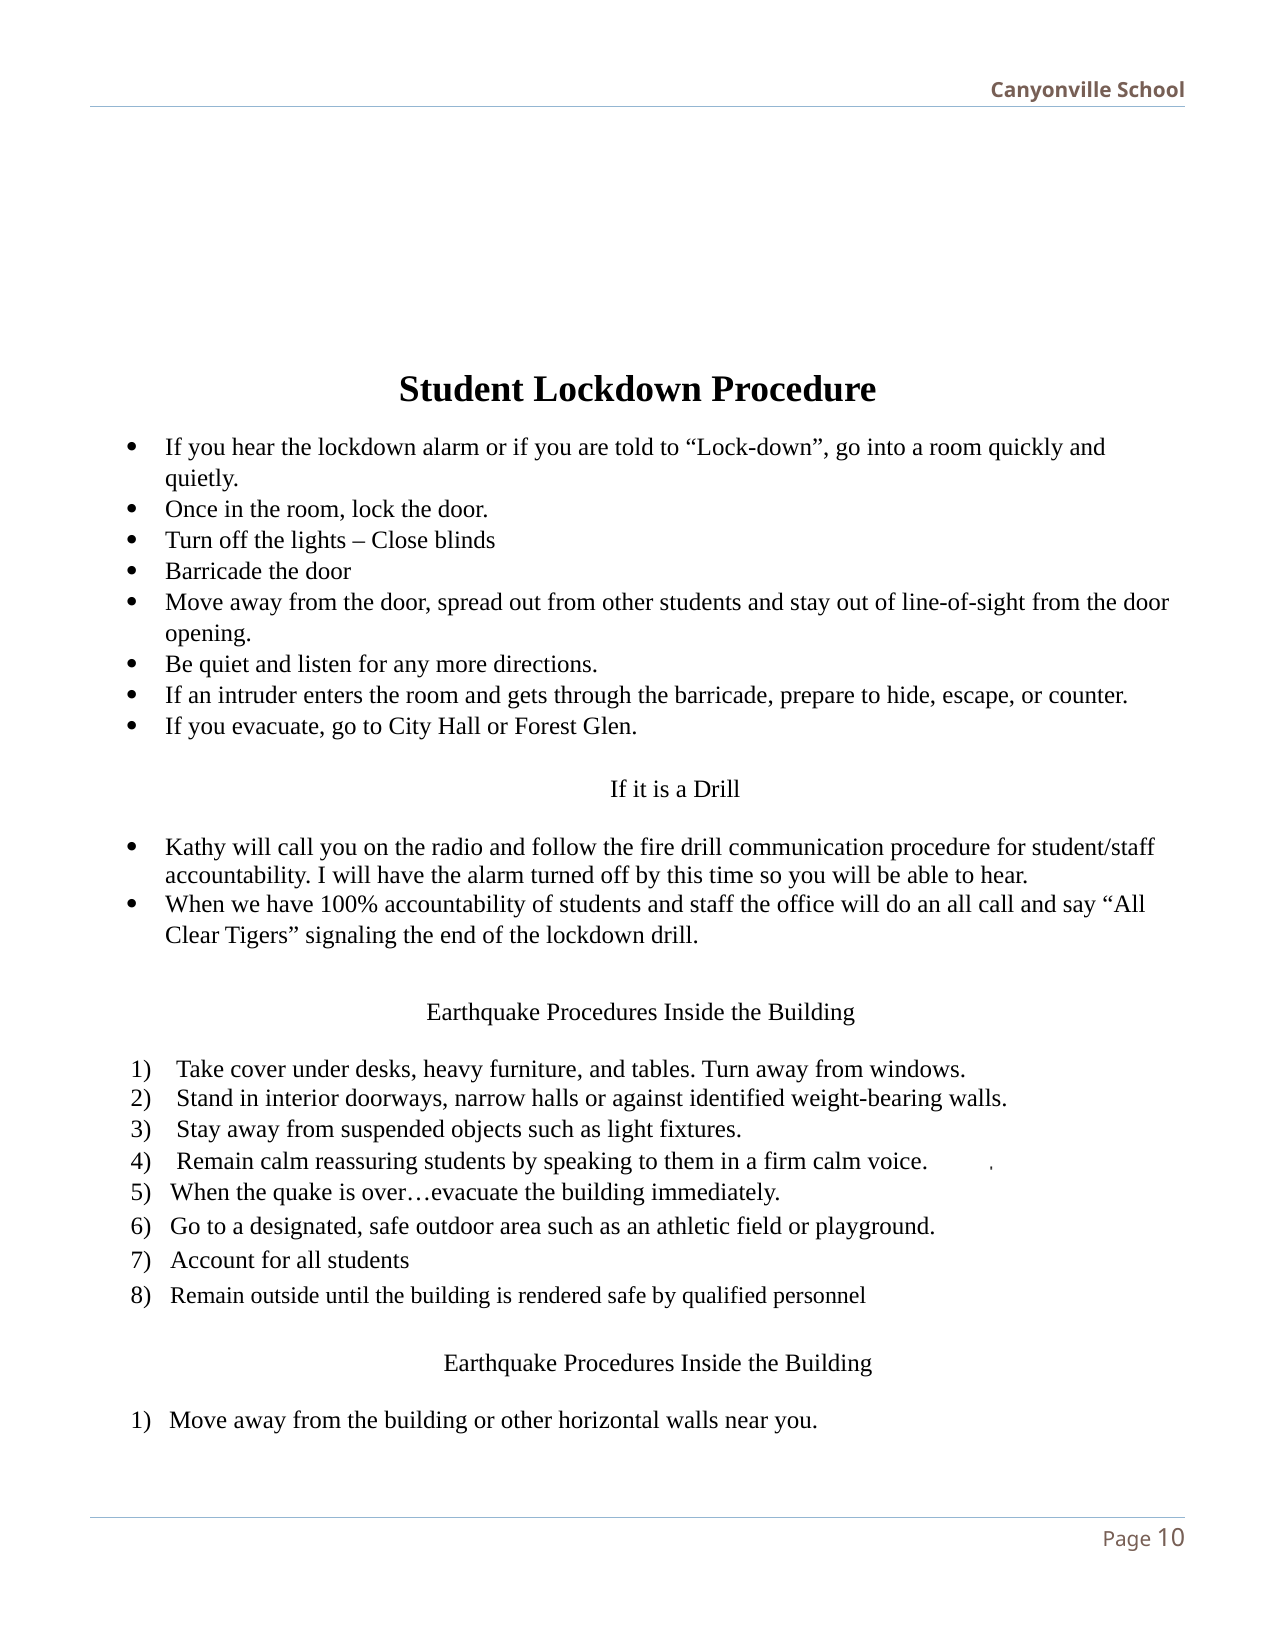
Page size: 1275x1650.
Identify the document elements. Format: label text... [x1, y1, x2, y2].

list Barricade the door [127, 556, 1185, 585]
list Go to a designated, safe outdoor area such as an athletic field or playground. [130, 1211, 1185, 1240]
list Stand in interior doorways, narrow halls or against identified weight-bearing walls. [130, 1083, 1185, 1112]
list Kathy will call you on the radio and follow the fire drill communication procedure for student/staff accountability. I will have the alarm turned off by this time so you will be able to hear. [127, 832, 1185, 889]
list If you evacuate, go to City Hall or Forest Glen. [127, 711, 1185, 740]
text Earthquake Procedures Inside the Building [130, 1348, 1185, 1377]
list If you hear the lockdown alarm or if you are told to “Lock-down”, go into a room quickly and quietly. [127, 432, 1185, 492]
text Student Lockdown Procedure [90, 366, 1185, 409]
list When the quake is over…evacuate the building immediately. [130, 1177, 1185, 1206]
list Once in the room, lock the door. [127, 494, 1185, 523]
list Move away from the building or other horizontal walls near you. [130, 1406, 1185, 1434]
list Stay away from suspended objects such as light fixtures. [130, 1114, 1185, 1143]
text Earthquake Procedures Inside the Building [129, 997, 1152, 1025]
list Move away from the door, spread out from other students and stay out of line-of-sight from the door opening. [127, 587, 1185, 647]
list If it is a Drill [165, 774, 1185, 803]
list Turn off the lights – Close blinds [127, 525, 1185, 554]
list When we have 100% accountability of students and staff the office will do an all call and say “All Clear Tigers” signaling the end of the lockdown drill. [127, 889, 1185, 949]
list Take cover under desks, heavy furniture, and tables. Turn away from windows. [130, 1054, 1185, 1083]
list Remain calm reassuring students by speaking to them in a firm calm voice. [130, 1146, 1185, 1175]
list If an intruder enters the room and gets through the barricade, prepare to hide, escape, or counter. [127, 680, 1185, 709]
list Be quiet and listen for any more directions. [127, 649, 1185, 678]
list Account for all students [130, 1246, 1185, 1274]
list Remain outside until the building is rendered safe by qualified personnel [130, 1280, 1185, 1308]
